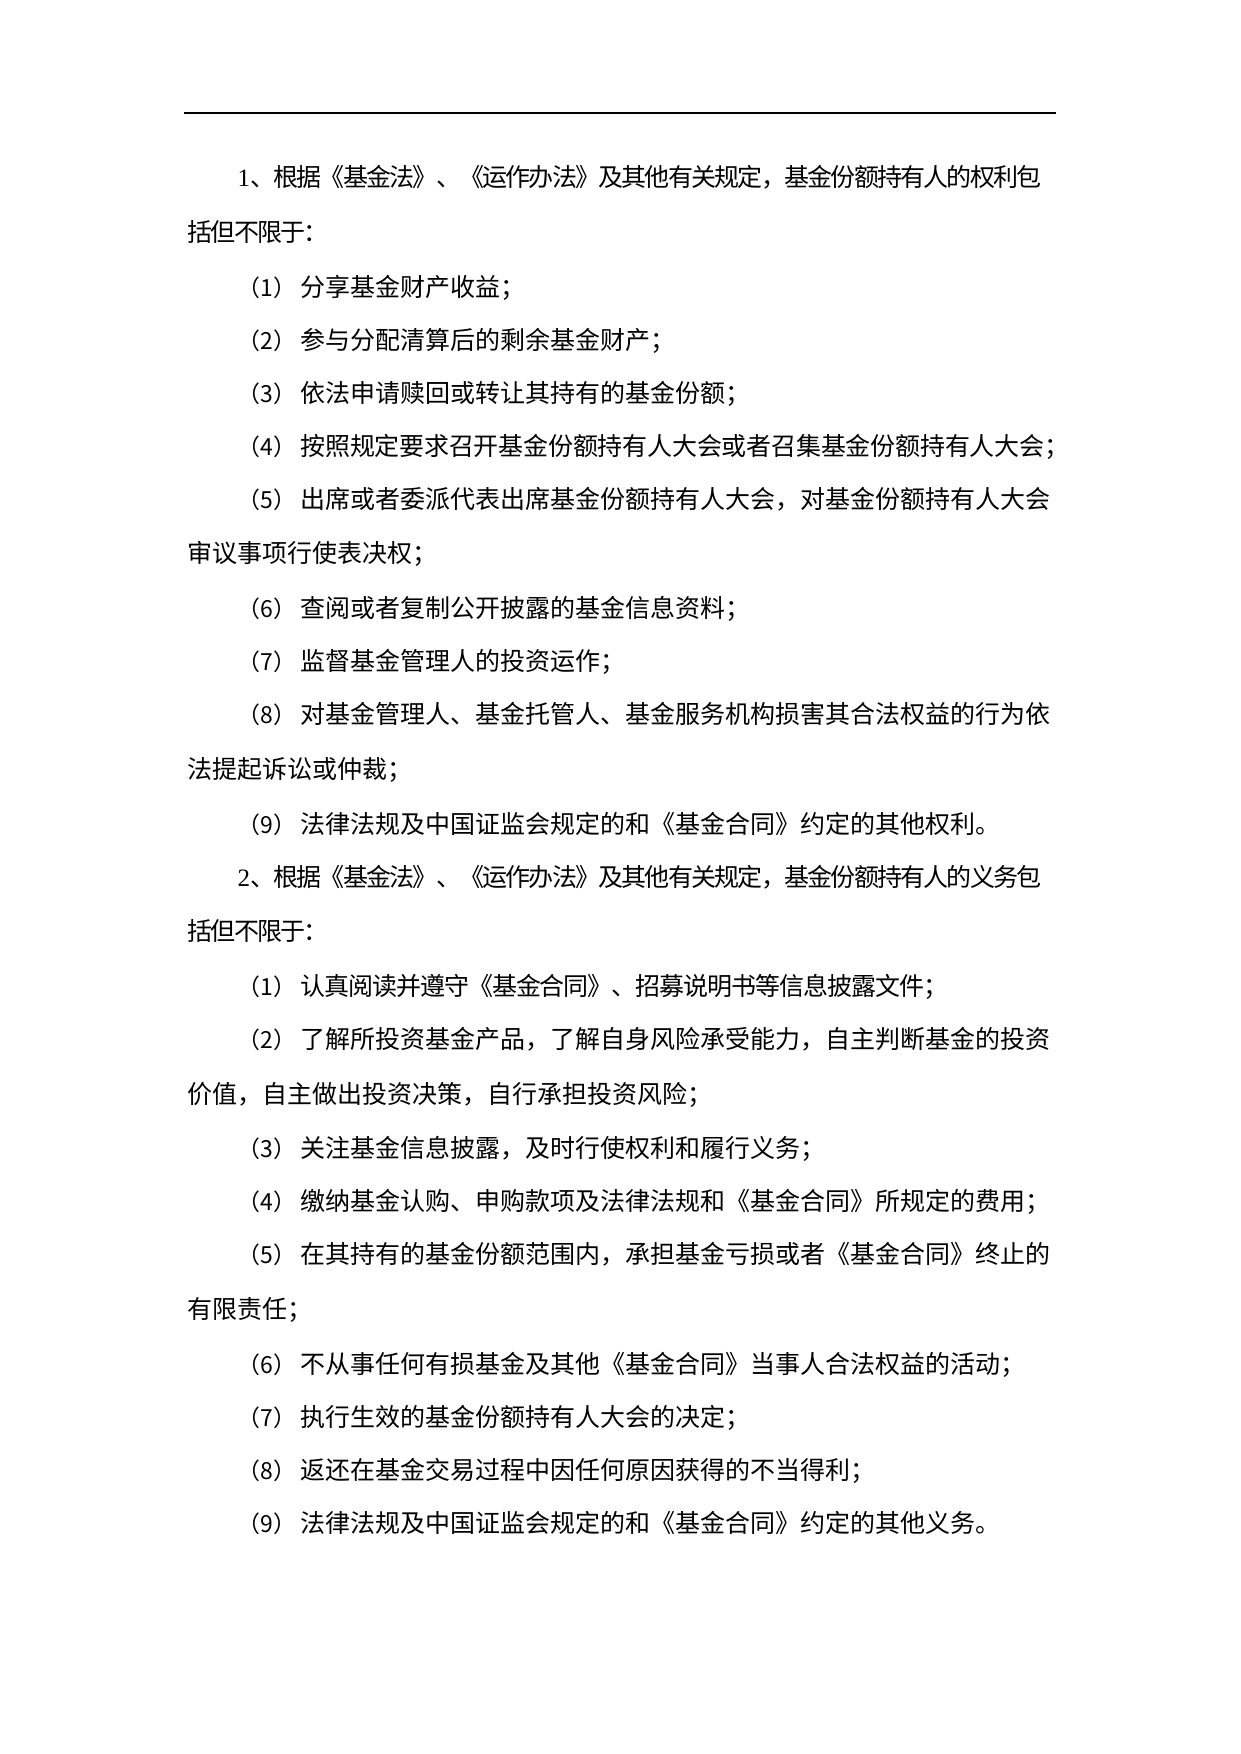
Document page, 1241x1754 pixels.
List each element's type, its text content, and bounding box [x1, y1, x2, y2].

list 认真阅读并遵守《基金合同》、招募说明书等信息披露文件； [237, 966, 1101, 1003]
list 出席或者委派代表出席基金份额持有人大会，对基金份额持有人大会审议事项行使表决权； [187, 479, 1053, 570]
list 了解所投资基金产品，了解自身风险承受能力，自主判断基金的投资价值，自主做出投资决策，自行承担投资风险； [187, 1019, 1053, 1110]
list 返还在基金交易过程中因任何原因获得的不当得利； [237, 1450, 1101, 1487]
list 查阅或者复制公开披露的基金信息资料； [237, 588, 1101, 625]
list 对基金管理人、基金托管人、基金服务机构损害其合法权益的行为依法提起诉讼或仲裁； [187, 694, 1053, 785]
list 参与分配清算后的剩余基金财产； [237, 320, 1101, 356]
list 依法申请赎回或转让其持有的基金份额； [237, 373, 1101, 409]
list 按照规定要求召开基金份额持有人大会或者召集基金份额持有人大会； [237, 426, 1101, 462]
list 不从事任何有损基金及其他《基金合同》当事人合法权益的活动； [237, 1344, 1101, 1381]
text 2、根据《基金法》、《运作办法》及其他有关规定，基金份额持有人的义务包括但不限于： [187, 857, 1053, 948]
list 法律法规及中国证监会规定的和《基金合同》约定的其他义务。 [237, 1503, 1101, 1539]
list 关注基金信息披露，及时行使权利和履行义务； [237, 1129, 1101, 1165]
list 在其持有的基金份额范围内，承担基金亏损或者《基金合同》终止的有限责任； [187, 1235, 1053, 1326]
list 分享基金财产收益； [237, 267, 1101, 303]
list 监督基金管理人的投资运作； [237, 642, 1101, 678]
list 法律法规及中国证监会规定的和《基金合同》约定的其他权利。 [237, 804, 1101, 840]
list 缴纳基金认购、申购款项及法律法规和《基金合同》所规定的费用； [237, 1182, 1101, 1218]
text 1、根据《基金法》、《运作办法》及其他有关规定，基金份额持有人的权利包括但不限于： [187, 158, 1053, 249]
list 执行生效的基金份额持有人大会的决定； [237, 1397, 1101, 1434]
